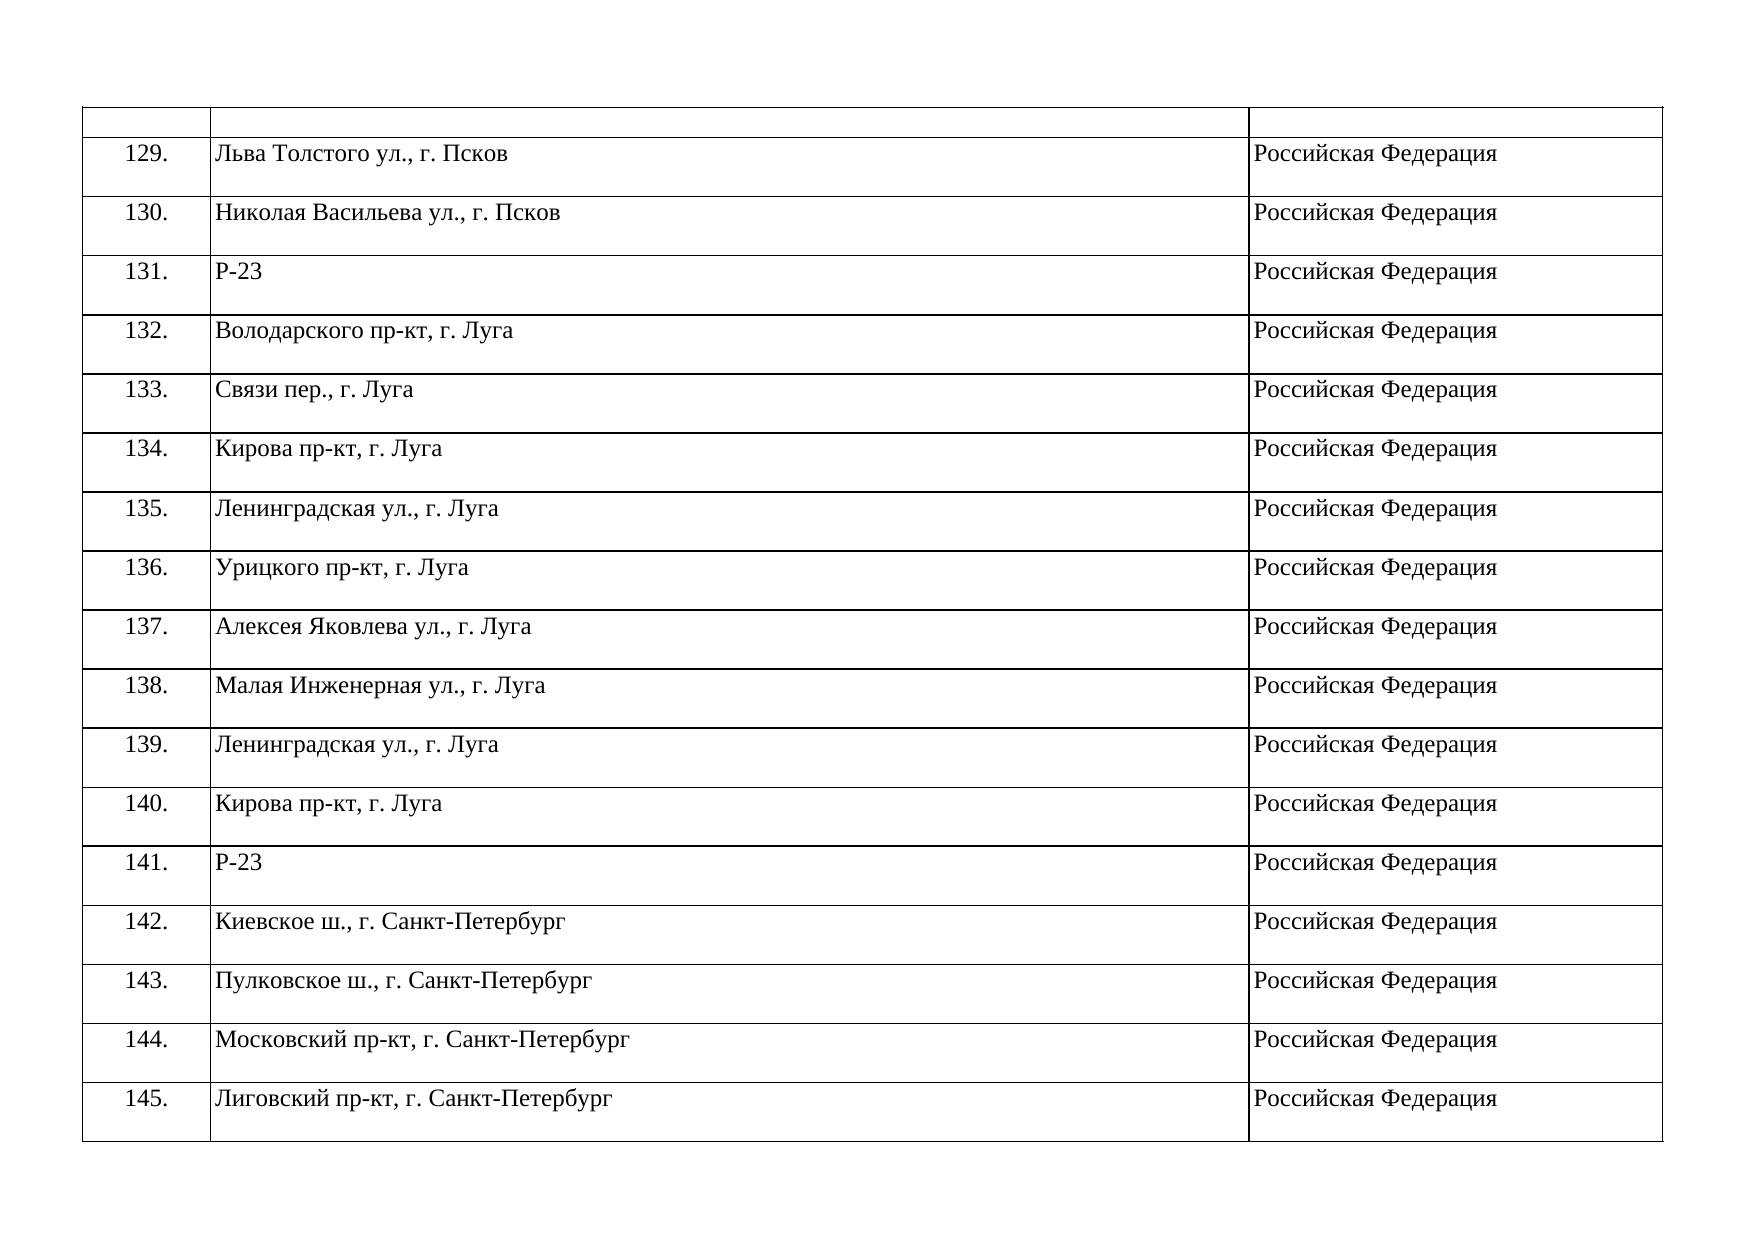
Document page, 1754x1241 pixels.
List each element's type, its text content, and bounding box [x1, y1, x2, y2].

table_cell Пулковское ш., г. Санкт-Петербург [211, 965, 1248, 1023]
table_cell Льва Толстого ул., г. Псков [211, 138, 1248, 196]
table_cell Ленинградская ул., г. Луга [211, 729, 1248, 786]
table_cell Николая Васильева ул., г. Псков [211, 197, 1248, 255]
table_cell Российская Федерация [1250, 375, 1662, 432]
table_cell Киевское ш., г. Санкт-Петербург [211, 906, 1248, 963]
table_cell Российская Федерация [1250, 788, 1662, 845]
table_cell [83, 1024, 210, 1082]
table_cell Володарского пр-кт, г. Луга [211, 316, 1248, 373]
table_cell Российская Федерация [1250, 493, 1662, 550]
table_cell [83, 434, 210, 491]
table_cell [83, 493, 210, 550]
table_cell [83, 197, 210, 255]
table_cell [1250, 108, 1662, 137]
table_cell Российская Федерация [1250, 670, 1662, 727]
table_cell Российская Федерация [1250, 434, 1662, 491]
table_cell Малая Инженерная ул., г. Луга [211, 670, 1248, 727]
table_cell [83, 316, 210, 373]
table_cell [83, 906, 210, 963]
table_cell [83, 1083, 210, 1141]
table_cell Российская Федерация [1250, 316, 1662, 373]
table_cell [211, 108, 1248, 137]
table_cell Кирова пр-кт, г. Луга [211, 788, 1248, 845]
table_cell Российская Федерация [1250, 1024, 1662, 1082]
table_cell Российская Федерация [1250, 847, 1662, 904]
table_cell Российская Федерация [1250, 552, 1662, 609]
table_cell Московский пр-кт, г. Санкт-Петербург [211, 1024, 1248, 1082]
table_cell Российская Федерация [1250, 611, 1662, 668]
table_cell Российская Федерация [1250, 906, 1662, 963]
table_cell Российская Федерация [1250, 965, 1662, 1023]
table_cell Урицкого пр-кт, г. Луга [211, 552, 1248, 609]
table_cell Лиговский пр-кт, г. Санкт-Петербург [211, 1083, 1248, 1141]
table_cell Российская Федерация [1250, 138, 1662, 196]
table_cell [83, 138, 210, 196]
table_cell Кирова пр-кт, г. Луга [211, 434, 1248, 491]
table_cell [83, 729, 210, 786]
table_cell [83, 108, 210, 137]
table_cell [83, 375, 210, 432]
table_cell [83, 670, 210, 727]
table_cell [83, 256, 210, 314]
table_cell Р-23 [211, 847, 1248, 904]
table_cell Ленинградская ул., г. Луга [211, 493, 1248, 550]
table_cell Связи пер., г. Луга [211, 375, 1248, 432]
table_cell [83, 611, 210, 668]
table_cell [1250, 1083, 1662, 1141]
table_cell [83, 552, 210, 609]
table_cell [83, 788, 210, 845]
table_cell Российская Федерация [1250, 256, 1662, 314]
table_cell [83, 847, 210, 904]
table_cell Российская Федерация [1250, 197, 1662, 255]
table_cell Р-23 [211, 256, 1248, 314]
table_cell Российская Федерация [1250, 729, 1662, 786]
table_cell [83, 965, 210, 1023]
table_cell Алексея Яковлева ул., г. Луга [211, 611, 1248, 668]
